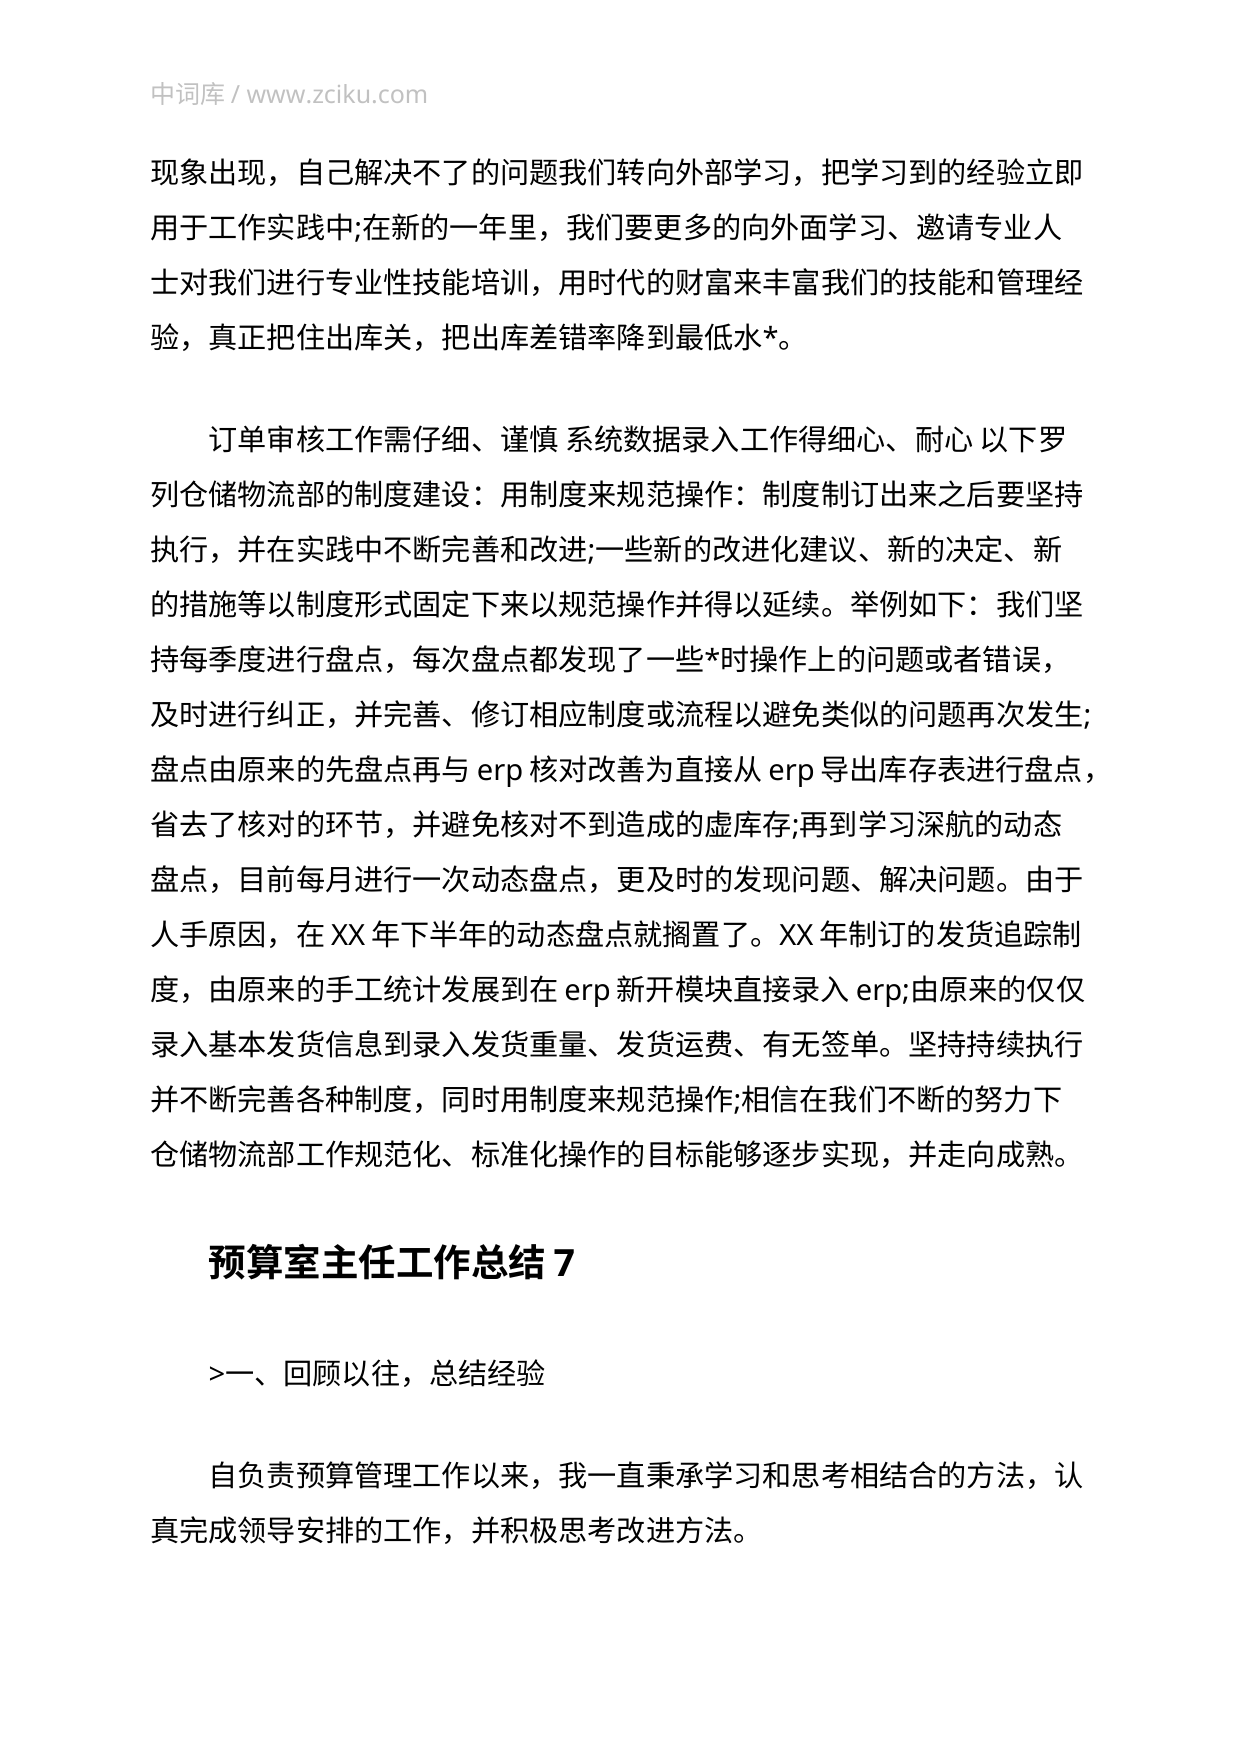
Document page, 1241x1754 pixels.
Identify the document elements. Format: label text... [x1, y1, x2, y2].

text 自负责预算管理工作以来，我一直秉承学习和思考相结合的方法，认真完成领导安排的工作，并积极思考改进方法。 [150, 1453, 1090, 1550]
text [150, 150, 1090, 357]
text >一、回顾以往，总结经验 [150, 1351, 1090, 1393]
text 预算室主任工作总结7 [150, 1233, 1090, 1287]
text 订单审核工作需仔细、谨慎 系统数据录入工作得细心、耐心 以下罗列仓储物流部的制度建设：用制度来规范操作：制度制订出来之后要坚持执行，并在实践中不断完善和改进;一些新的改进化建议、新的决定、新的措施等以制度形式固定下来以规范操作并得以延续。举例如下：我们坚持每季度进行盘点，每次盘点都发现了一些*时操作上的问题或者错误，及时进行纠正，并完善、修订相应制度或流程以避免类似的问题再次发生;盘点由原来的先盘点再与erp核对改善为直接从erp导出库存表进行盘点，省去了核对的环节，并避免核对不到造成的虚库存;再到学习深航的动态盘点，目前每月进行一次动态盘点，更及时的发现问题、解决问题。由于人手原因，在XX年下半年的动态盘点就搁置了。XX年制订的发货追踪制度，由原来的手工统计发展到在erp新开模块直接录入erp;由原来的仅仅录入基本发货信息到录入发货重量、发货运费、有无签单。坚持持续执行并不断完善各种制度，同时用制度来规范操作;相信在我们不断的努力下仓储物流部工作规范化、标准化操作的目标能够逐步实现，并走向成熟。 [150, 417, 1090, 1173]
